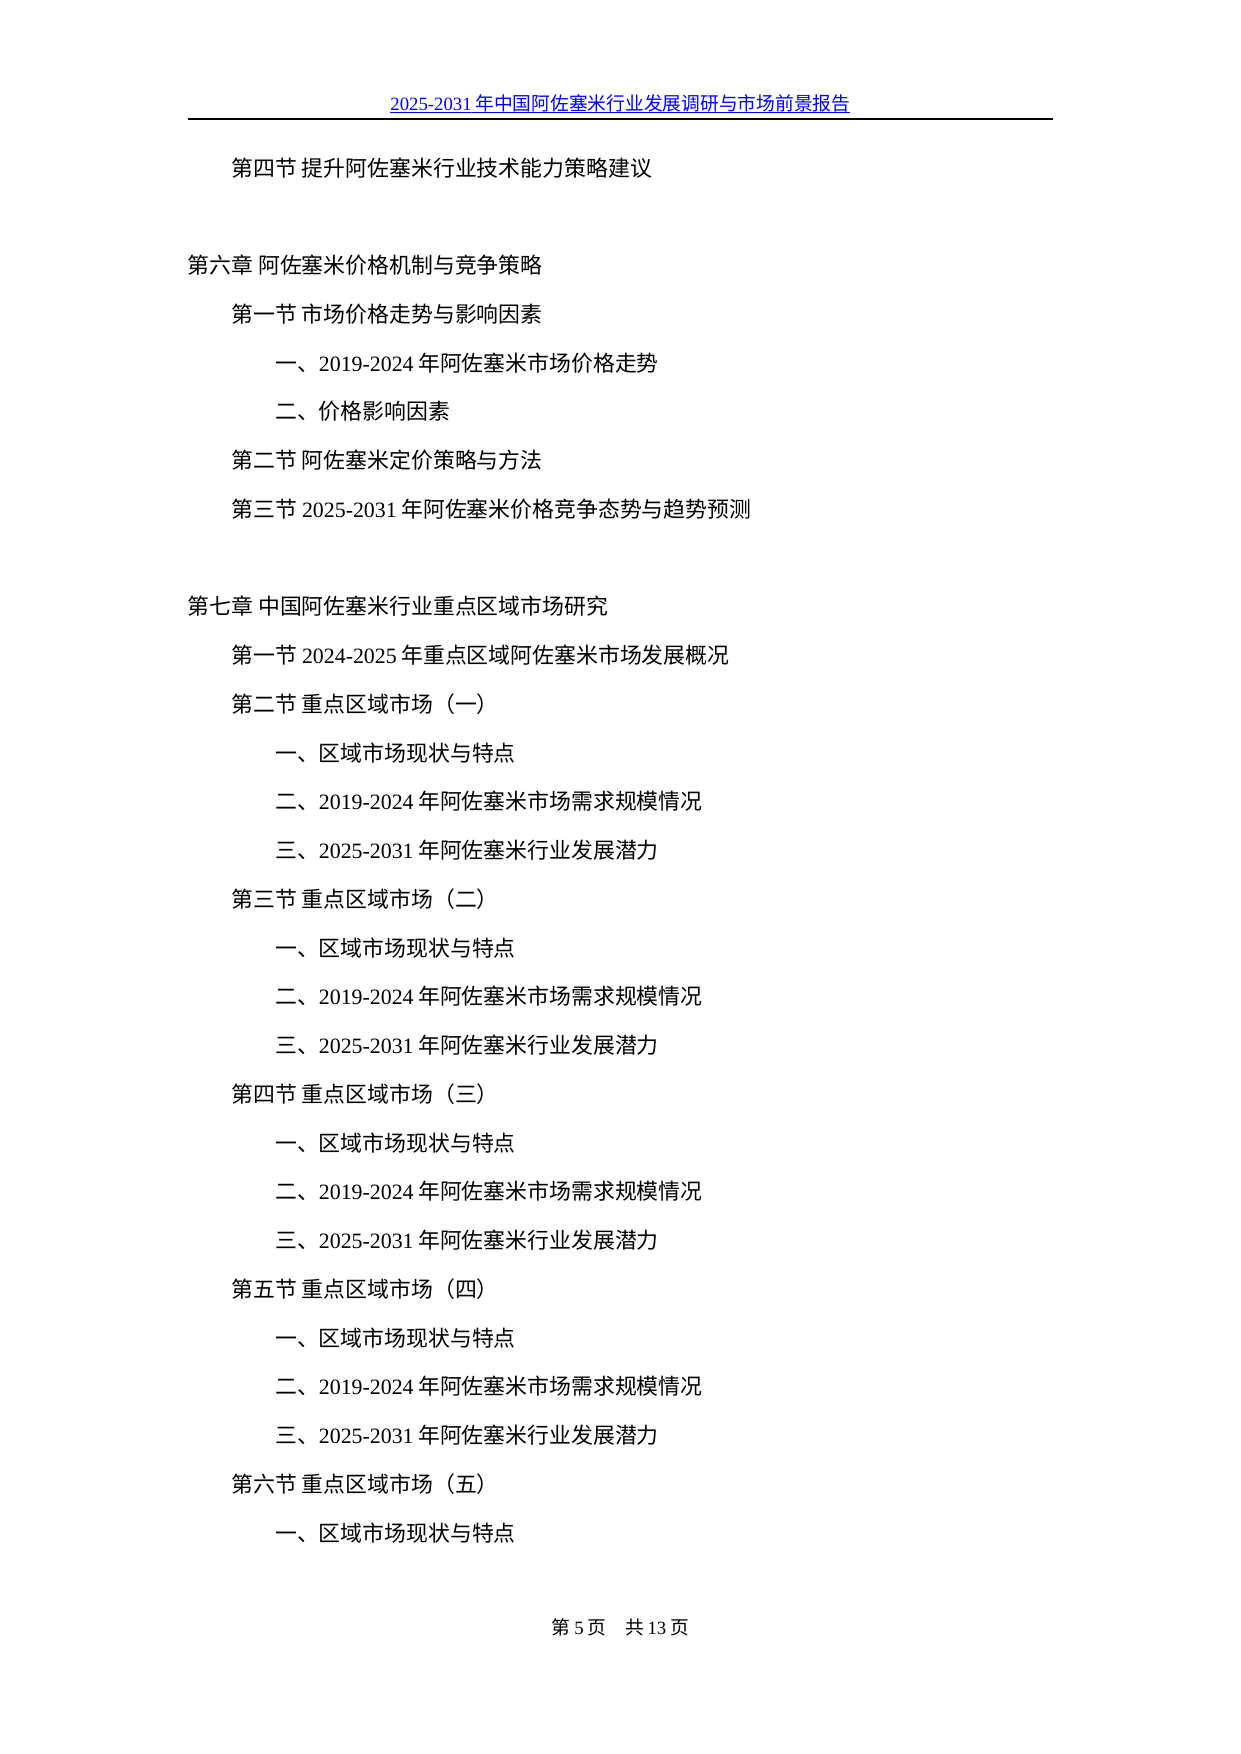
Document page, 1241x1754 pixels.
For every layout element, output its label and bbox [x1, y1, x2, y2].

text [187, 150, 1053, 1548]
